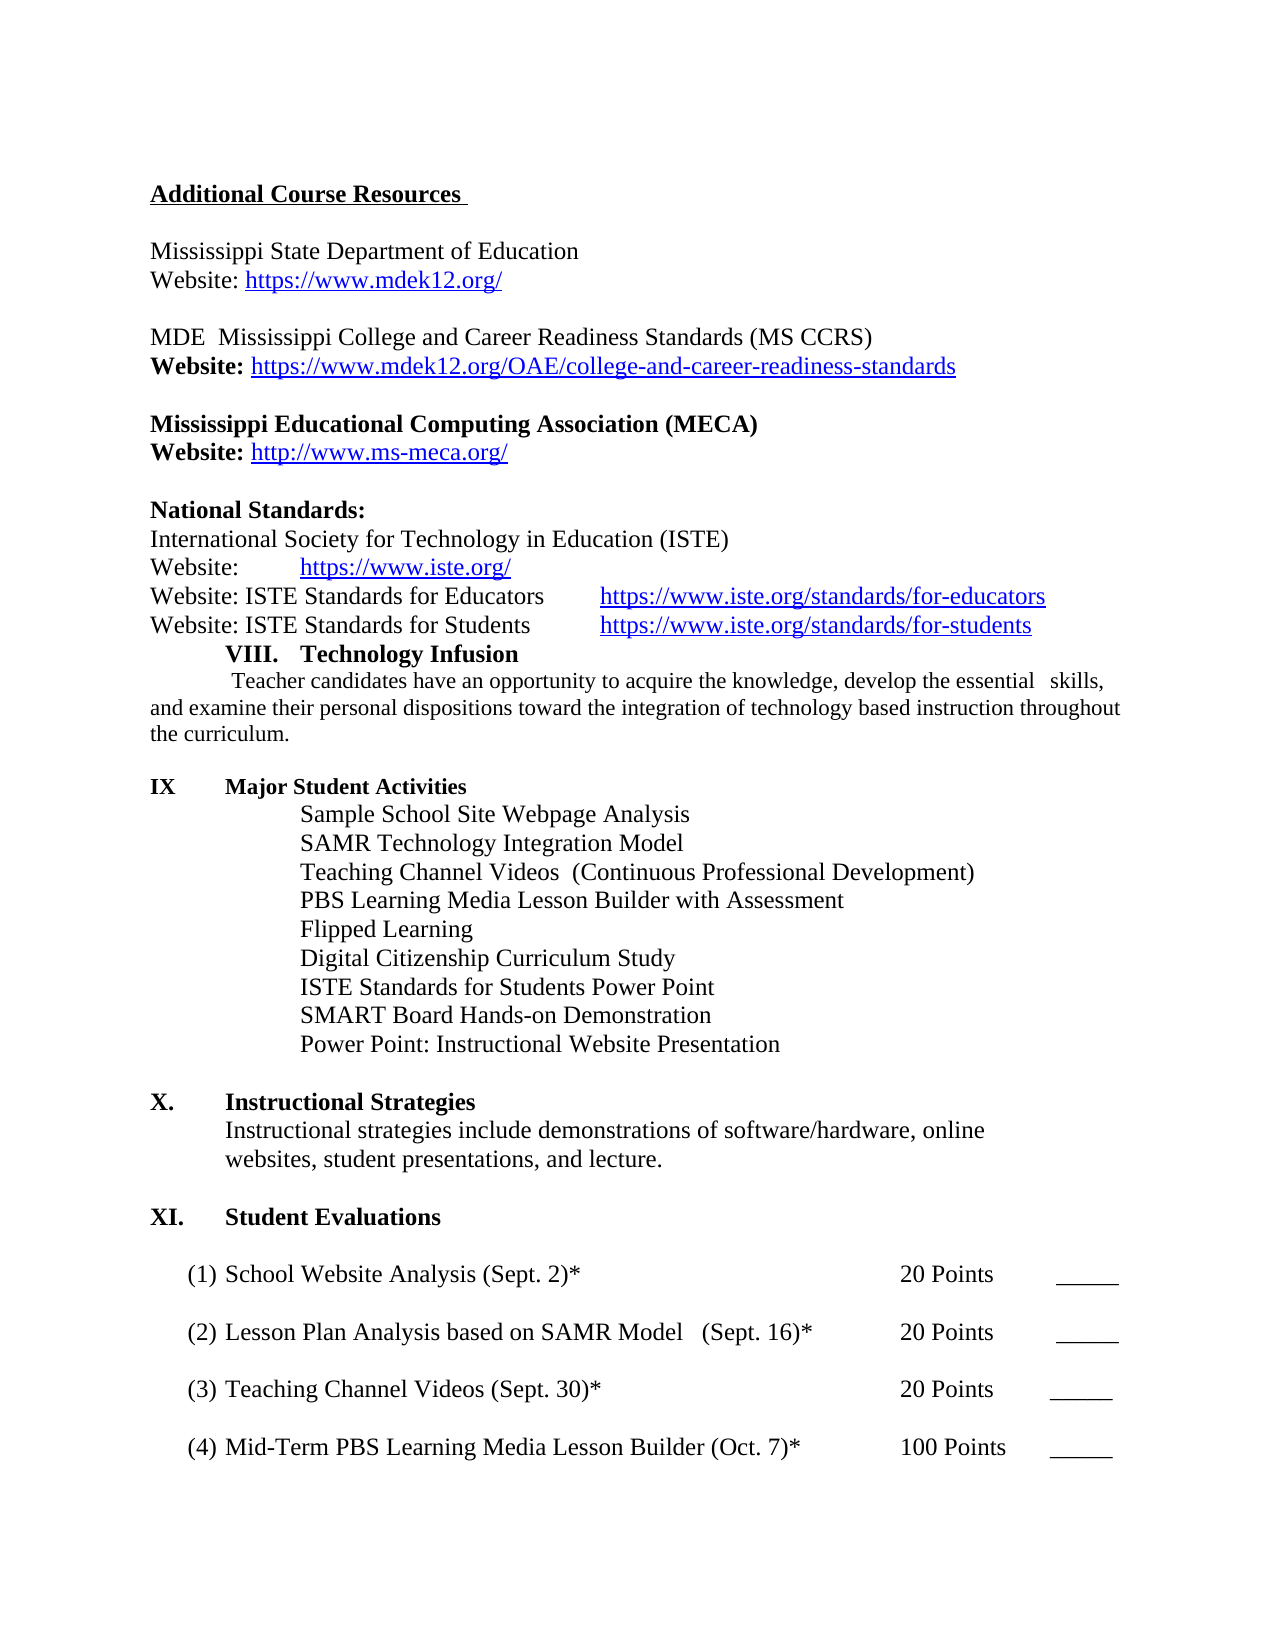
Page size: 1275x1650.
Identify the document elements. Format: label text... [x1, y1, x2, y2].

list Lesson Plan Analysis based on SAMR Model (Sept. 16)* 20 Points _____ [187, 1317, 1125, 1346]
text Mississippi State Department of Education [150, 236, 1125, 265]
text SMART Board Hands-on Demonstration [225, 1001, 1125, 1029]
text Website: ISTE Standards for Educators https://www.iste.org/standards/for-educators [150, 581, 1125, 610]
text Teacher candidates have an opportunity to acquire the knowledge, develop the essential skills, and examine their personal dispositions toward the integration of technology based instruction throughout the curriculum. [150, 667, 1125, 747]
text MDE Mississippi College and Career Readiness Standards (MS CCRS) [150, 322, 1125, 351]
text PBS Learning Media Lesson Builder with Assessment [225, 886, 1125, 914]
text Teaching Channel Videos (Continuous Professional Development) [225, 857, 1125, 886]
text Website: ISTE Standards for Students https://www.iste.org/standards/for-students [150, 610, 1125, 639]
text Additional Course Resources [150, 179, 1125, 207]
text Power Point: Instructional Website Presentation [225, 1029, 1125, 1058]
text Sample School Site Webpage Analysis [225, 799, 1125, 828]
text SAMR Technology Integration Model [225, 828, 1125, 857]
list Mid-Term PBS Learning Media Lesson Builder (Oct. 7)* 100 Points _____ [187, 1432, 1125, 1461]
text IX Major Student Activities [150, 773, 1125, 799]
text Website: https://www.iste.org/ [150, 552, 1125, 581]
list School Website Analysis (Sept. 2)* 20 Points _____ [187, 1259, 1125, 1288]
text Flipped Learning [225, 914, 1125, 943]
text Website: https://www.mdek12.org/ [150, 265, 1125, 294]
text National Standards: [150, 495, 1125, 524]
text International Society for Technology in Education (ISTE) [150, 524, 1125, 552]
list Teaching Channel Videos (Sept. 30)* 20 Points _____ [187, 1374, 1125, 1403]
text ISTE Standards for Students Power Point [225, 972, 1125, 1001]
text Website: https://www.mdek12.org/OAE/college-and-career-readiness-standards [150, 351, 1125, 380]
text XI. Student Evaluations [150, 1202, 1125, 1231]
text Mississippi Educational Computing Association (MECA) [150, 409, 1125, 437]
text Digital Citizenship Curriculum Study [225, 943, 1125, 972]
text X. Instructional Strategies [150, 1087, 1125, 1116]
text Website: http://www.ms-meca.org/ [150, 437, 1125, 466]
text Instructional strategies include demonstrations of software/hardware, online websites, student presentations, and lecture. [150, 1116, 1125, 1173]
text VIII. Technology Infusion [150, 639, 1125, 667]
